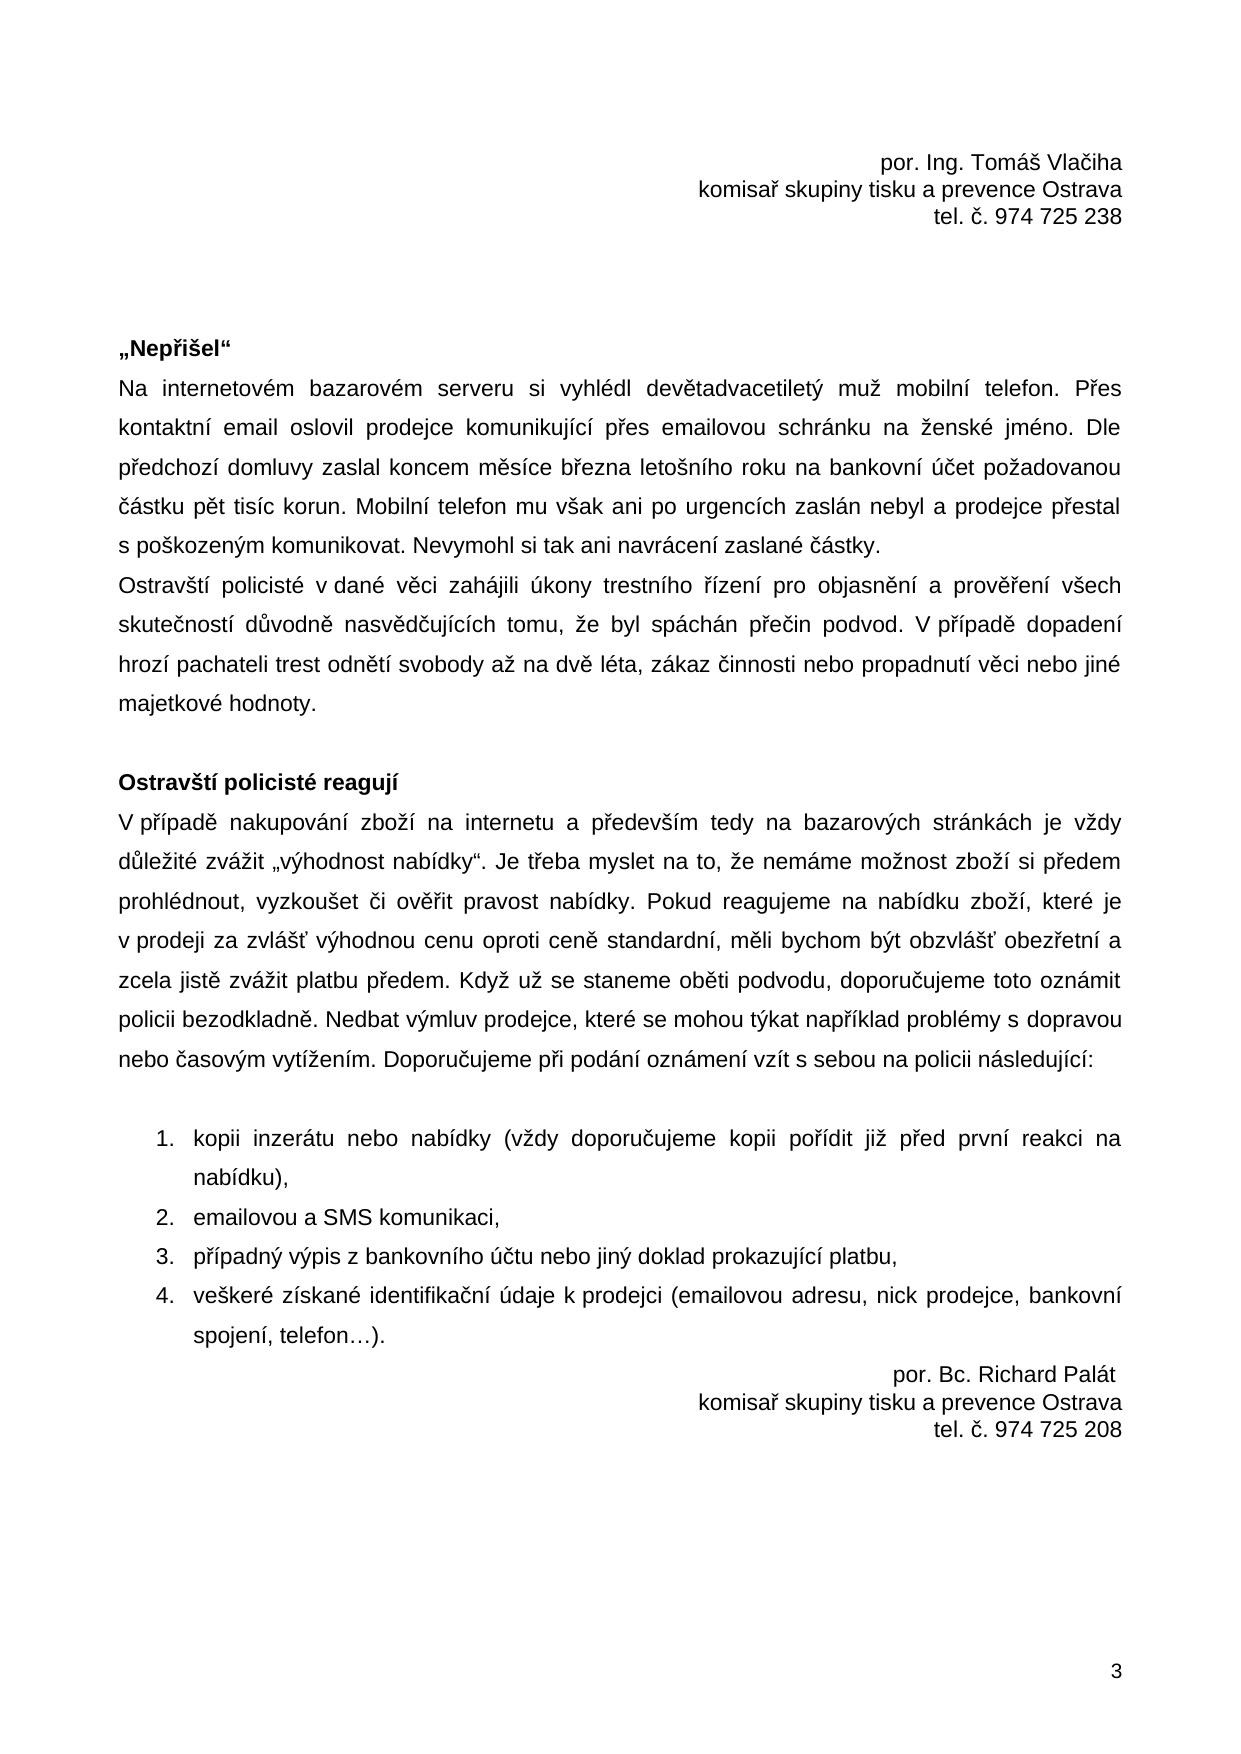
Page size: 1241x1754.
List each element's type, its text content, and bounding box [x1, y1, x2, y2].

text por. Ing. Tomáš Vlačiha komisař skupiny tisku a prevence Ostrava tel. č. 974 725 238 [118, 148, 1122, 229]
list emailovou a SMS komunikaci, [156, 1203, 1122, 1230]
text „Nepřišel“ [118, 335, 1122, 361]
list kopii inzerátu nebo nabídky (vždy doporučujeme kopii pořídit již před první reakci na nabídku), [156, 1124, 1122, 1190]
text por. Bc. Richard Palát [886, 1361, 1122, 1388]
text komisař skupiny tisku a prevence Ostrava tel. č. 974 725 208 [118, 1388, 1122, 1442]
text V případě nakupování zboží na internetu a především tedy na bazarových stránkách je vždy důležité zvážit „výhodnost nabídky“. Je třeba myslet na to, že nemáme možnost zboží si předem prohlédnout, vyzkoušet či ověřit pravost nabídky. Pokud reagujeme na nabídku zboží, které je v prodeji za zvlášť výhodnou cenu oproti ceně standardní, měli bychom být obzvlášť obezřetní a zcela jistě zvážit platbu předem. Když už se staneme oběti podvodu, doporučujeme toto oznámit policii bezodkladně. Nedbat výmluv prodejce, které se mohou týkat například problémy s dopravou nebo časovým vytížením. Doporučujeme při podání oznámení vzít s sebou na policii následující: [118, 809, 1122, 1072]
list veškeré získané identifikační údaje k prodejci (emailovou adresu, nick prodejce, bankovní spojení, telefon…). [156, 1282, 1122, 1348]
list případný výpis z bankovního účtu nebo jiný doklad prokazující platbu, [156, 1243, 1122, 1269]
text Ostravští policisté v dané věci zahájili úkony trestního řízení pro objasnění a prověření všech skutečností důvodně nasvědčujících tomu, že byl spáchán přečin podvod. V případě dopadení hrozí pachateli trest odnětí svobody až na dvě léta, zákaz činnosti nebo propadnutí věci nebo jiné majetkové hodnoty. [118, 572, 1122, 717]
text Ostravští policisté reagují [118, 769, 1122, 796]
text Na internetovém bazarovém serveru si vyhlédl devětadvacetiletý muž mobilní telefon. Přes kontaktní email oslovil prodejce komunikující přes emailovou schránku na ženské jméno. Dle předchozí domluvy zaslal koncem měsíce března letošního roku na bankovní účet požadovanou částku pět tisíc korun. Mobilní telefon mu však ani po urgencích zaslán nebyl a prodejce přestal s poškozeným komunikovat. Nevymohl si tak ani navrácení zaslané částky. [118, 374, 1122, 559]
